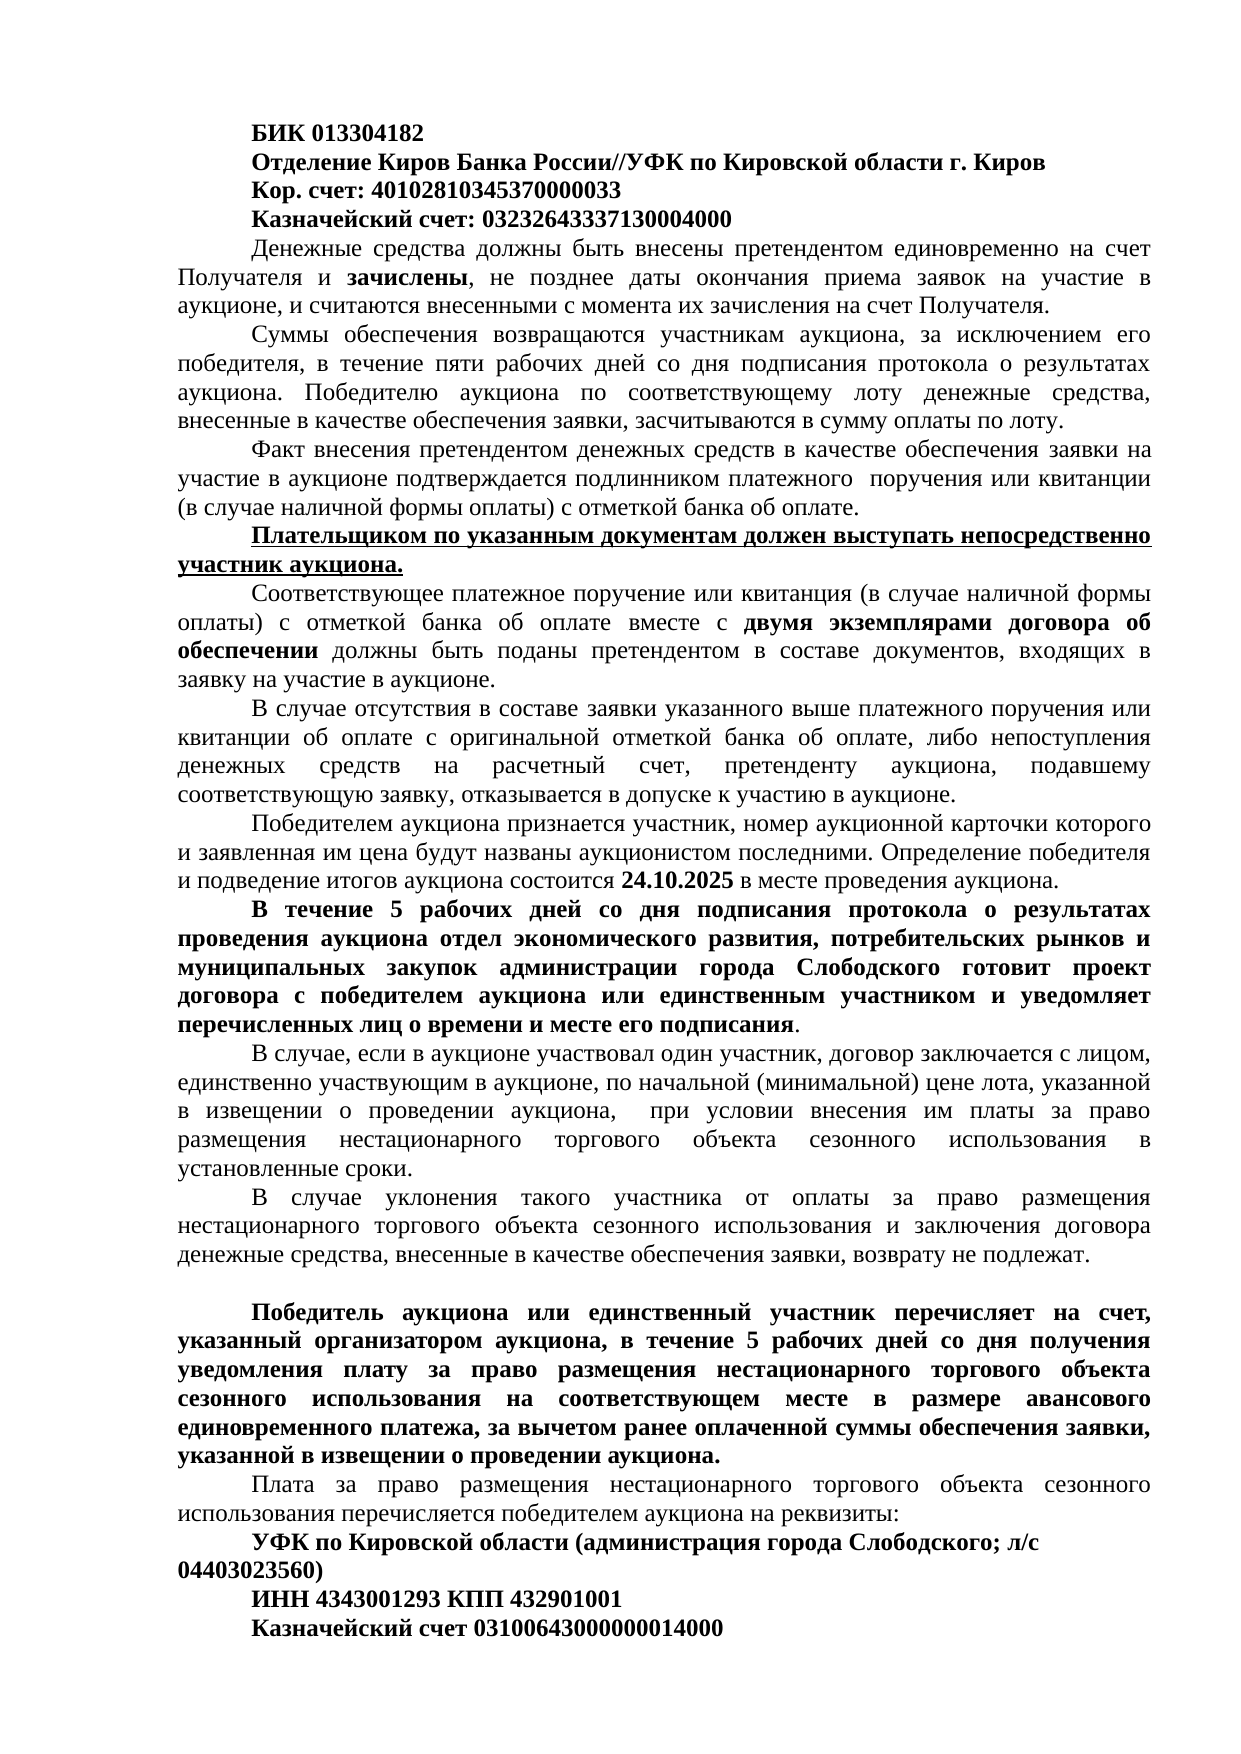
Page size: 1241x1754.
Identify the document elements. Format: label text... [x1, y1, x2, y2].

text Победителем аукциона признается участник, номер аукционной карточки которого и заявленная им цена будут названы аукционистом последними. Определение победителя и подведение итогов аукциона состоится 24.10.2025 в месте проведения аукциона. [177, 808, 1152, 894]
text БИК 013304182 [177, 118, 1147, 147]
text В течение 5 рабочих дней со дня подписания протокола о результатах проведения аукциона отдел экономического развития, потребительских рынков и муниципальных закупок администрации города Слободского готовит проект договора с победителем аукциона или единственным участником и уведомляет перечисленных лиц о времени и месте его подписания. [177, 894, 1152, 1038]
text Факт внесения претендентом денежных средств в качестве обеспечения заявки на участие в аукционе подтверждается подлинником платежного поручения или квитанции (в случае наличной формы оплаты) с отметкой банка об оплате. [177, 434, 1152, 521]
text Отделение Киров Банка России//УФК по Кировской области г. Киров [177, 147, 1147, 176]
text В случае, если в аукционе участвовал один участник, договор заключается с лицом, единственно участвующим в аукционе, по начальной (минимальной) цене лота, указанной в извещении о проведении аукциона, при условии внесения им платы за право размещения нестационарного торгового объекта сезонного использования в установленные сроки. [177, 1038, 1152, 1182]
text Кор. счет: 40102810345370000033 [177, 176, 1147, 204]
text Суммы обеспечения возвращаются участникам аукциона, за исключением его победителя, в течение пяти рабочих дней со дня подписания протокола о результатах аукциона. Победителю аукциона по соответствующему лоту денежные средства, внесенные в качестве обеспечения заявки, засчитываются в сумму оплаты по лоту. [177, 319, 1152, 434]
text Плата за право размещения нестационарного торгового объекта сезонного использования перечисляется победителем аукциона на реквизиты: [177, 1469, 1152, 1527]
text Победитель аукциона или единственный участник перечисляет на счет, указанный организатором аукциона, в течение 5 рабочих дней со дня получения уведомления плату за право размещения нестационарного торгового объекта сезонного использования на соответствующем месте в размере авансового единовременного платежа, за вычетом ранее оплаченной суммы обеспечения заявки, указанной в извещении о проведении аукциона. [177, 1297, 1152, 1469]
text Плательщиком по указанным документам должен выступать непосредственно участник аукциона. [177, 521, 1152, 578]
text В случае уклонения такого участника от оплаты за право размещения нестационарного торгового объекта сезонного использования и заключения договора денежные средства, внесенные в качестве обеспечения заявки, возврату не подлежат. [177, 1182, 1152, 1268]
text ИНН 4343001293 КПП 432901001 [177, 1584, 1147, 1613]
text В случае отсутствия в составе заявки указанного выше платежного поручения или квитанции об оплате с оригинальной отметкой банка об оплате, либо непоступления денежных средств на расчетный счет, претенденту аукциона, подавшему соответствующую заявку, отказывается в допуске к участию в аукционе. [177, 693, 1152, 808]
text Казначейский счет: 03232643337130004000 [177, 204, 1147, 233]
text Соответствующее платежное поручение или квитанция (в случае наличной формы оплаты) с отметкой банка об оплате вместе с двумя экземплярами договора об обеспечении должны быть поданы претендентом в составе документов, входящих в заявку на участие в аукционе. [177, 578, 1152, 693]
text УФК по Кировской области (администрация города Слободского; л/с 04403023560) [177, 1527, 1147, 1584]
text Денежные средства должны быть внесены претендентом единовременно на счет Получателя и зачислены, не позднее даты окончания приема заявок на участие в аукционе, и считаются внесенными с момента их зачисления на счет Получателя. [177, 233, 1152, 319]
text Казначейский счет 03100643000000014000 [177, 1613, 1147, 1642]
